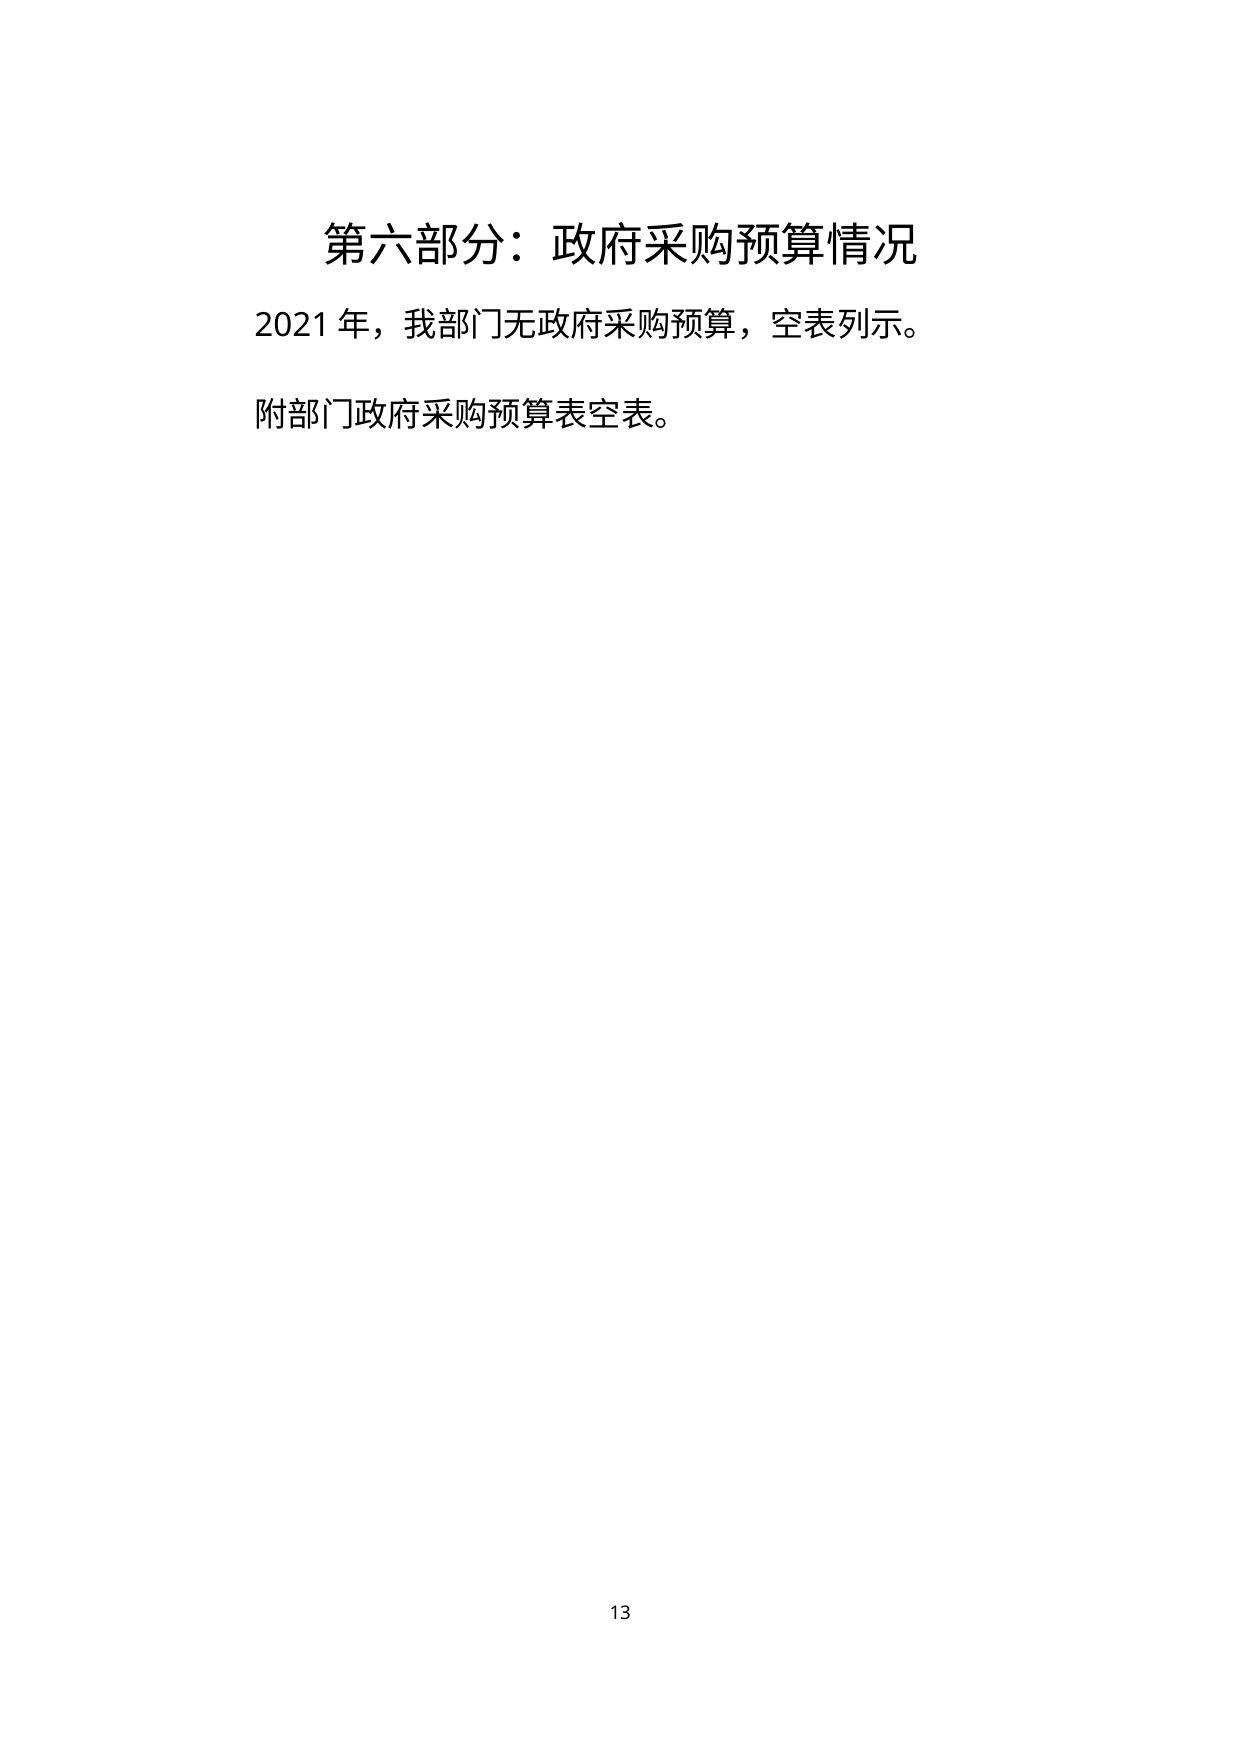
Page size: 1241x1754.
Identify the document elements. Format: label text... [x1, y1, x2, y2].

text 第六部分：政府采购预算情况 [187, 192, 1053, 290]
text 2021年，我部门无政府采购预算，空表列示。 [187, 290, 1053, 355]
text 附部门政府采购预算表空表。 [187, 379, 1053, 444]
